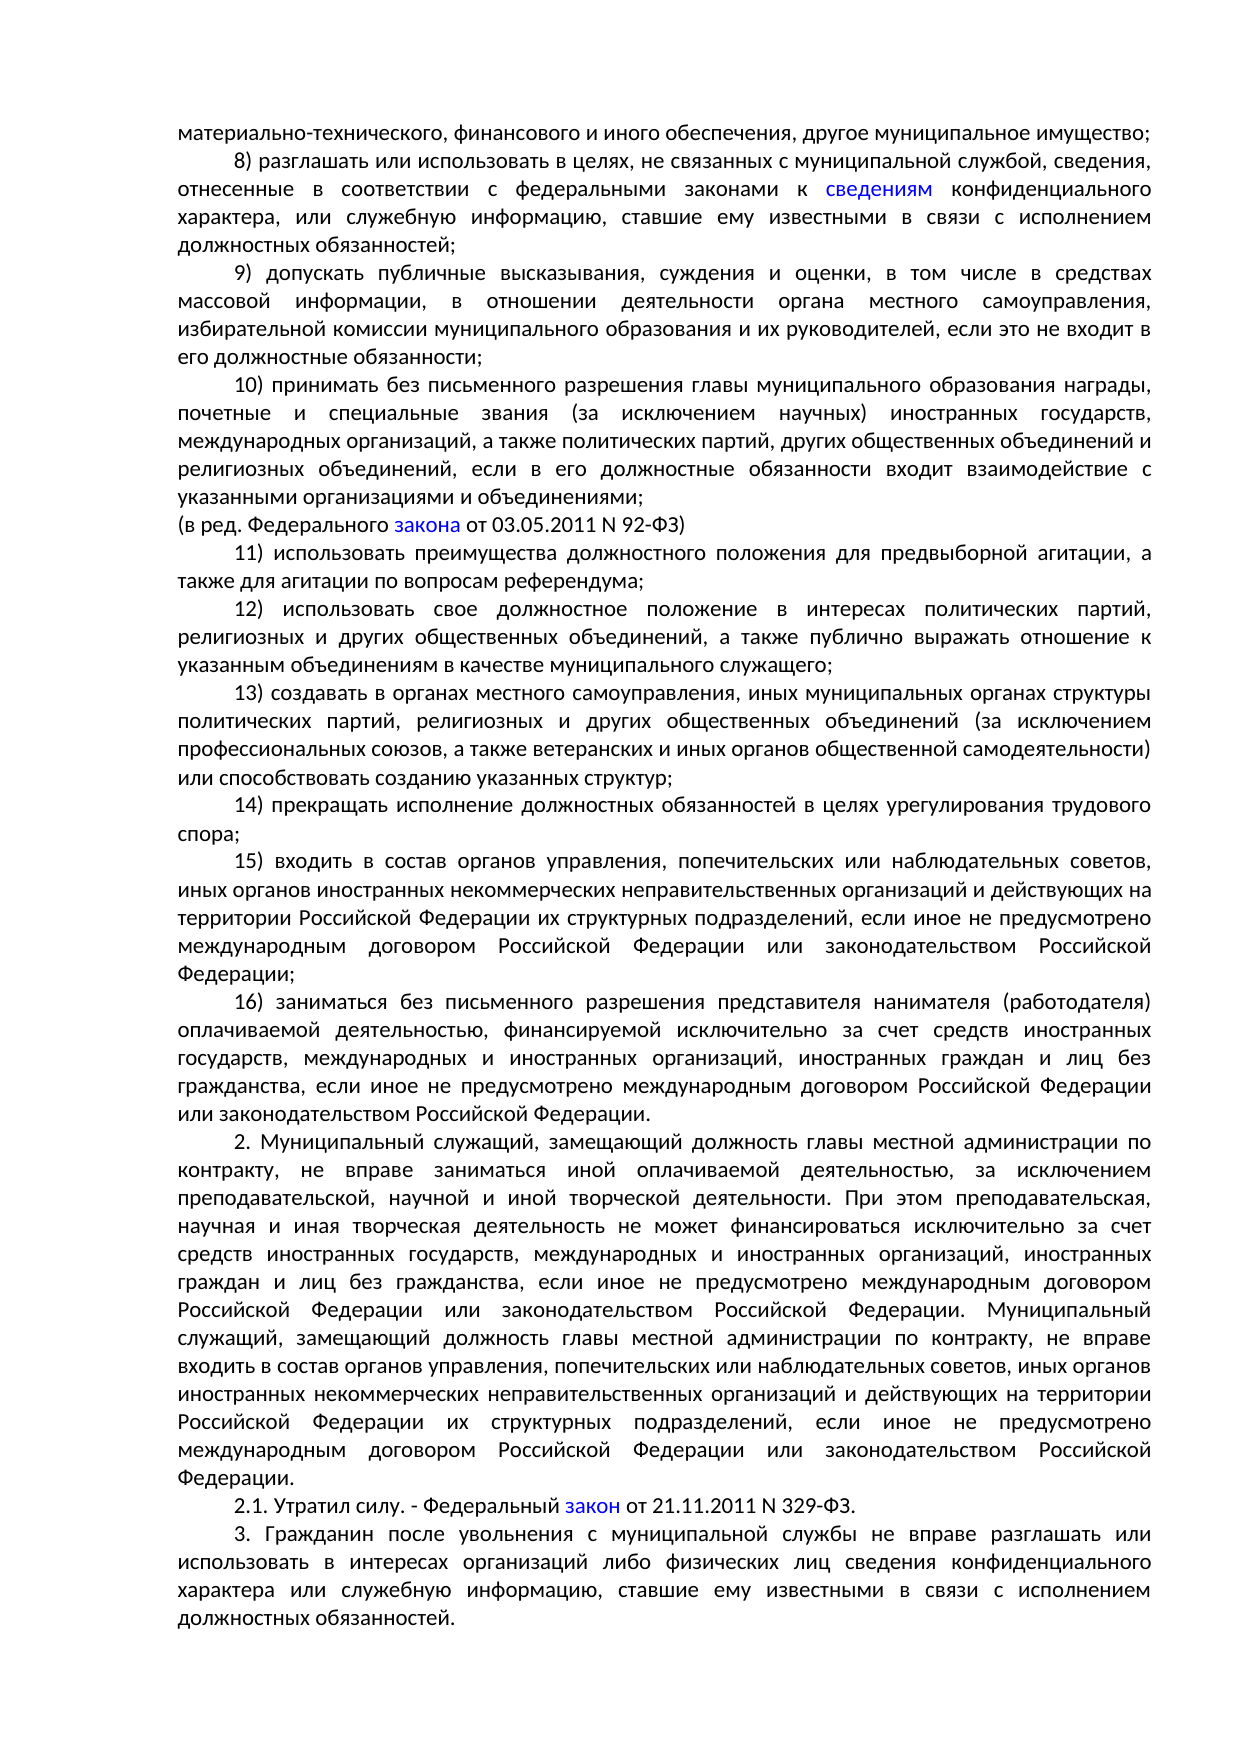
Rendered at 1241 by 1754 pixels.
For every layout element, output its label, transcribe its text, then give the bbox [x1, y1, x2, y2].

text 3. Гражданин после увольнения с муниципальной службы не вправе разглашать или использовать в интересах организаций либо физических лиц сведения конфиденциального характера или служебную информацию, ставшие ему известными в связи с исполнением должностных обязанностей. [177, 1519, 1152, 1631]
text 2. Муниципальный служащий, замещающий должность главы местной администрации по контракту, не вправе заниматься иной оплачиваемой деятельностью, за исключением преподавательской, научной и иной творческой деятельности. При этом преподавательская, научная и иная творческая деятельность не может финансироваться исключительно за счет средств иностранных государств, международных и иностранных организаций, иностранных граждан и лиц без гражданства, если иное не предусмотрено международным договором Российской Федерации или законодательством Российской Федерации. Муниципальный служащий, замещающий должность главы местной администрации по контракту, не вправе входить в состав органов управления, попечительских или наблюдательных советов, иных органов иностранных некоммерческих неправительственных организаций и действующих на территории Российской Федерации их структурных подразделений, если иное не предусмотрено международным договором Российской Федерации или законодательством Российской Федерации. [177, 1127, 1152, 1491]
text 16) заниматься без письменного разрешения представителя нанимателя (работодателя) оплачиваемой деятельностью, финансируемой исключительно за счет средств иностранных государств, международных и иностранных организаций, иностранных граждан и лиц без гражданства, если иное не предусмотрено международным договором Российской Федерации или законодательством Российской Федерации. [177, 987, 1152, 1127]
text 8) разглашать или использовать в целях, не связанных с муниципальной службой, сведения, отнесенные в соответствии с федеральными законами к сведениям конфиденциального характера, или служебную информацию, ставшие ему известными в связи с исполнением должностных обязанностей; [177, 146, 1152, 258]
text 10) принимать без письменного разрешения главы муниципального образования награды, почетные и специальные звания (за исключением научных) иностранных государств, международных организаций, а также политических партий, других общественных объединений и религиозных объединений, если в его должностные обязанности входит взаимодействие с указанными организациями и объединениями; [177, 370, 1152, 510]
text 2.1. Утратил силу. - Федеральный закон от 21.11.2011 N 329-ФЗ. [177, 1491, 1152, 1519]
text 15) входить в состав органов управления, попечительских или наблюдательных советов, иных органов иностранных некоммерческих неправительственных организаций и действующих на территории Российской Федерации их структурных подразделений, если иное не предусмотрено международным договором Российской Федерации или законодательством Российской Федерации; [177, 847, 1152, 987]
text 14) прекращать исполнение должностных обязанностей в целях урегулирования трудового спора; [177, 791, 1152, 847]
text 13) создавать в органах местного самоуправления, иных муниципальных органах структуры политических партий, религиозных и других общественных объединений (за исключением профессиональных союзов, а также ветеранских и иных органов общественной самодеятельности) или способствовать созданию указанных структур; [177, 678, 1152, 791]
text (в ред. Федерального закона от 03.05.2011 N 92-ФЗ) [177, 510, 1152, 538]
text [177, 118, 1152, 146]
text 12) использовать свое должностное положение в интересах политических партий, религиозных и других общественных объединений, а также публично выражать отношение к указанным объединениям в качестве муниципального служащего; [177, 594, 1152, 678]
text 9) допускать публичные высказывания, суждения и оценки, в том числе в средствах массовой информации, в отношении деятельности органа местного самоуправления, избирательной комиссии муниципального образования и их руководителей, если это не входит в его должностные обязанности; [177, 258, 1152, 370]
text 11) использовать преимущества должностного положения для предвыборной агитации, а также для агитации по вопросам референдума; [177, 538, 1152, 594]
